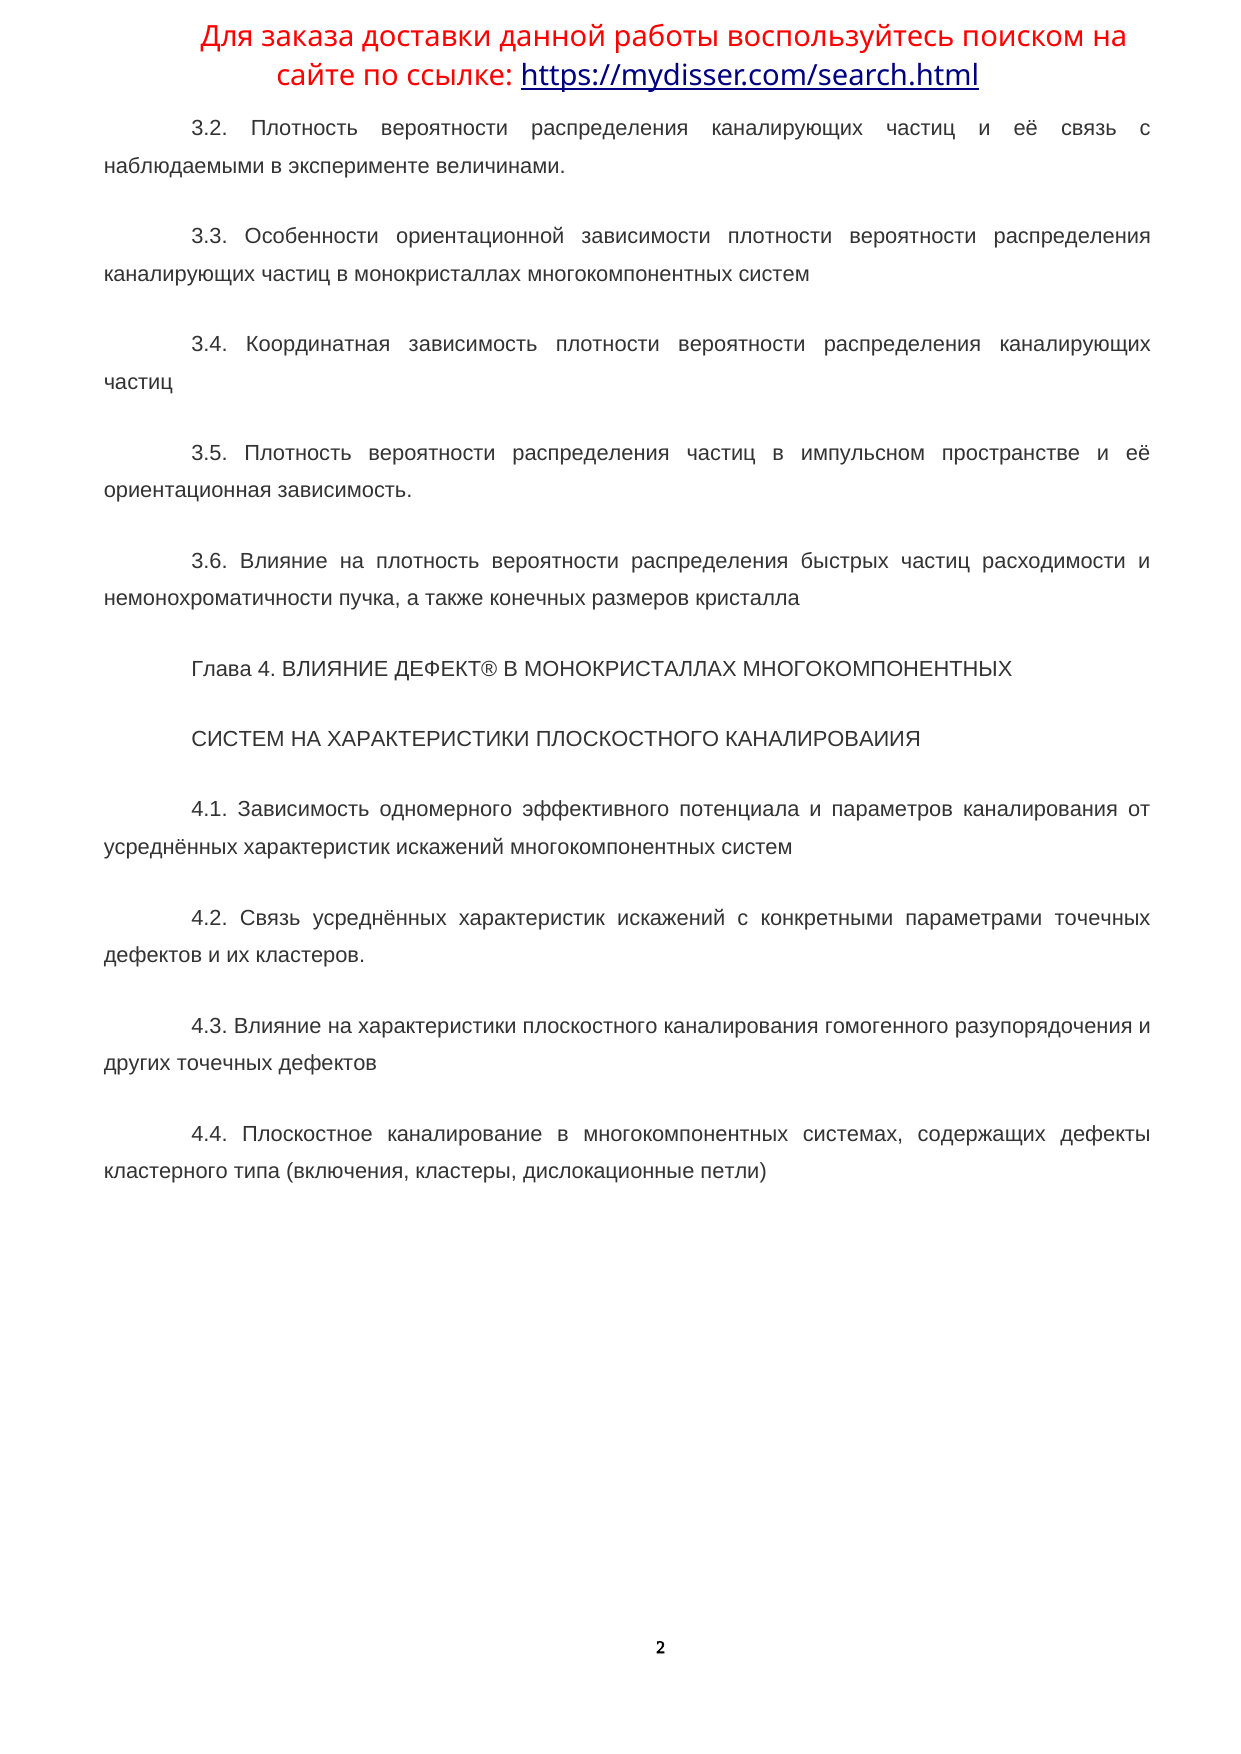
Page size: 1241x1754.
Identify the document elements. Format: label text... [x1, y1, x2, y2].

text 3.6. Влияние на плотность вероятности распределения быстрых частиц расходимости и немонохроматичности пучка, а также конечных размеров кристалла [103, 547, 1152, 611]
text 3.5. Плотность вероятности распределения частиц в импульсном пространстве и её ориентационная зависимость. [103, 439, 1152, 502]
text 4.3. Влияние на характеристики плоскостного каналирования гомогенного разупорядочения и других точечных дефектов [103, 1012, 1152, 1076]
text 3.2. Плотность вероятности распределения каналирующих частиц и её связь с наблюдаемыми в эксперименте величинами. [103, 115, 1152, 178]
text 4.2. Связь усреднённых характеристик искажений с конкретными параметрами точечных дефектов и их кластеров. [103, 904, 1152, 967]
text СИСТЕМ НА ХАРАКТЕРИСТИКИ ПЛОСКОСТНОГО КАНАЛИРОВАИИЯ [103, 726, 1152, 751]
text Глава 4. ВЛИЯНИЕ ДЕФЕКТ® В МОНОКРИСТАЛЛАХ МНОГОКОМПОНЕНТНЫХ [103, 656, 1152, 681]
text 3.4. Координатная зависимость плотности вероятности распределения каналирующих частиц [103, 331, 1152, 394]
text 3.3. Особенности ориентационной зависимости плотности вероятности распределения каналирующих частиц в монокристаллах многокомпонентных систем [103, 223, 1152, 286]
text 4.1. Зависимость одномерного эффективного потенциала и параметров каналирования от усреднённых характеристик искажений многокомпонентных систем [103, 796, 1152, 859]
text 4.4. Плоскостное каналирование в многокомпонентных системах, содержащих дефекты кластерного типа (включения, кластеры, дислокационные петли) [103, 1121, 1152, 1184]
